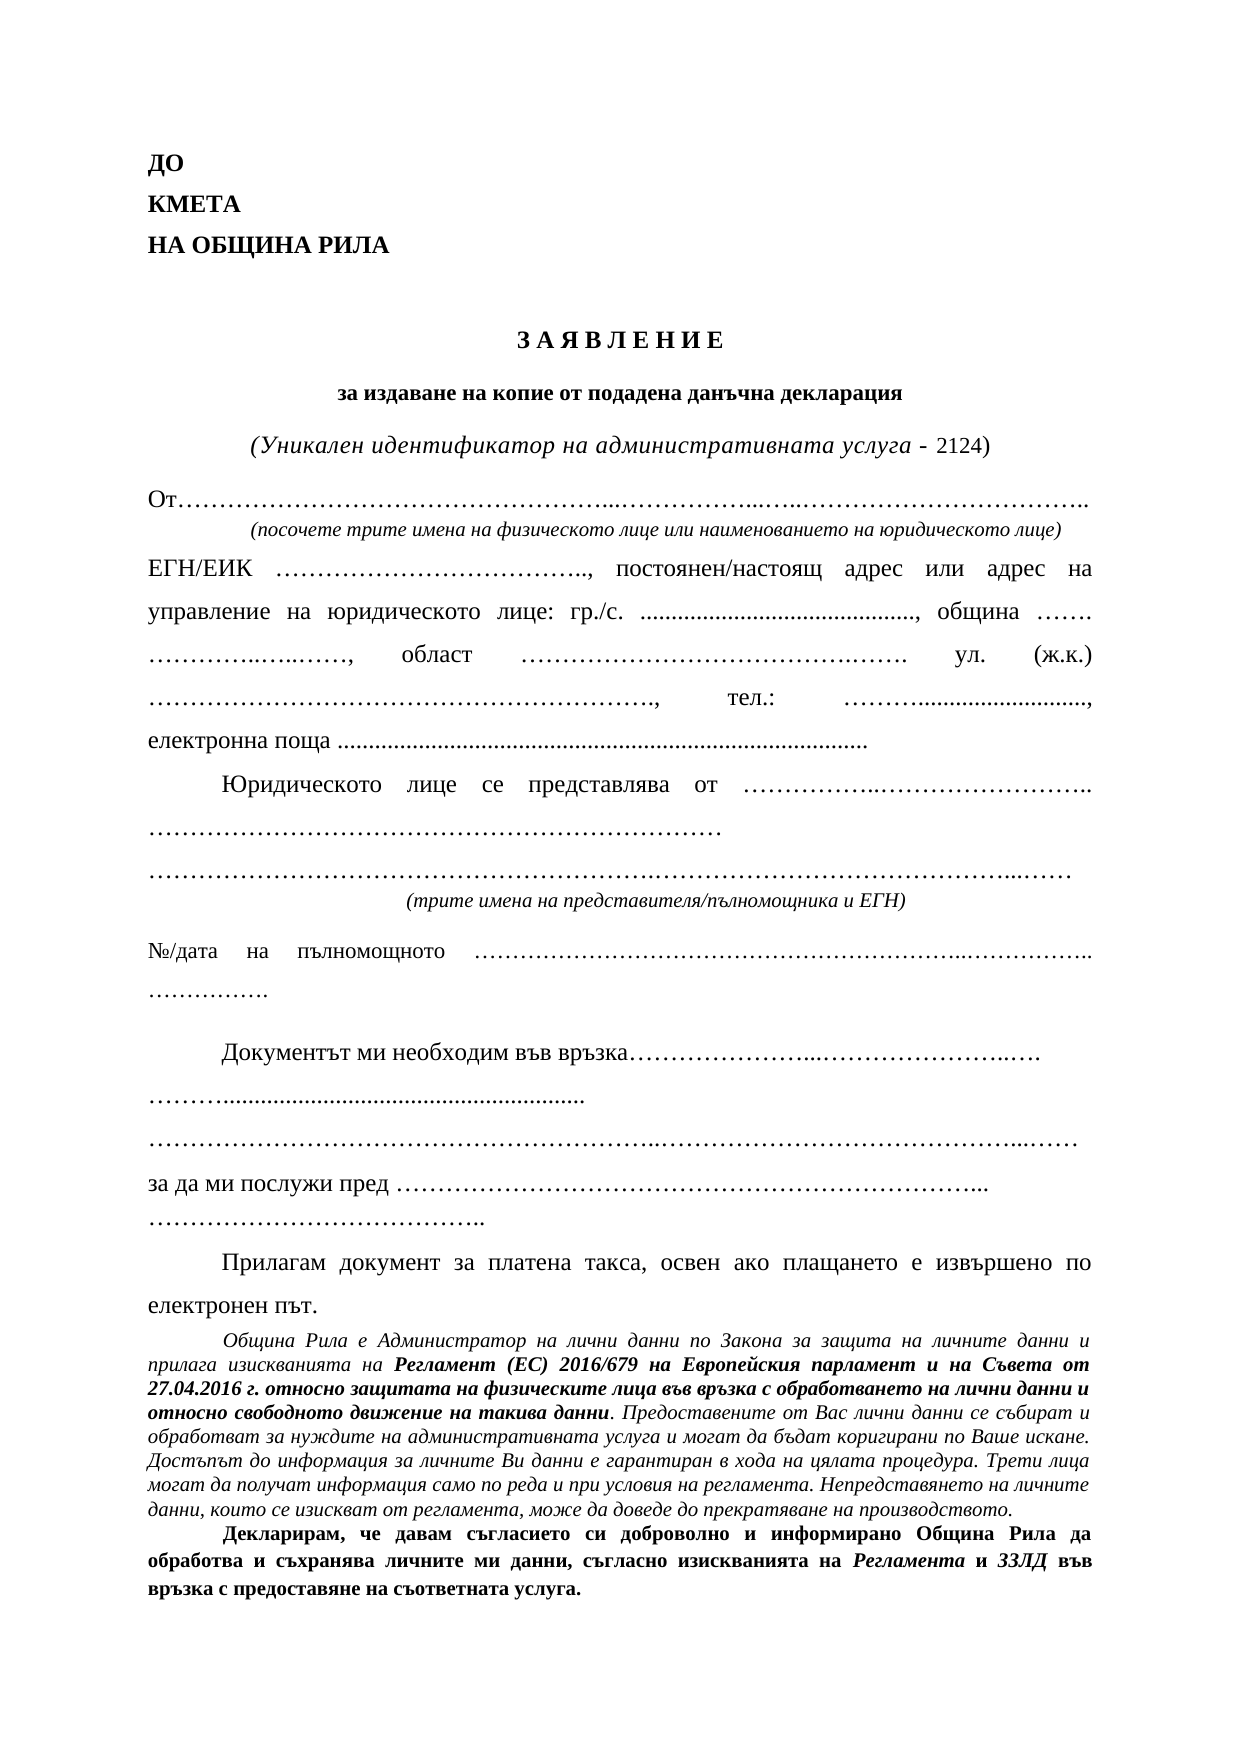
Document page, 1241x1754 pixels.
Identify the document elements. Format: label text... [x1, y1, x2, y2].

text Прилагам документ за платена такса, освен ако плащането е извършено по електронен път. [148, 1247, 1093, 1319]
text Документът ми необходим във връзка…………………...…………………..….……….......................................................... [148, 1037, 1093, 1109]
text за да ми послужи пред ……………………………………………………………...………………………………….. [148, 1168, 1093, 1230]
text юридическото лице се представлява от ……………..……………………..…………………………………………………………… [148, 769, 1093, 841]
text ……………………………………………………..……………………………………...…… [148, 1123, 1093, 1152]
text за издаване на копие от подадена данъчна декларация [148, 379, 1093, 405]
text (посочете трите имена на физическото лице или наименованието на юридическото лице) [148, 517, 1093, 541]
text (Уникален идентификатор на административната услуга - 2124) [148, 430, 1093, 459]
text (трите имена на представителя/пълномощника и ЕГН) [148, 888, 1093, 912]
text ЕГН/ЕИК ……………………………….., постоянен/настоящ адрес или адрес на управление на юридическото лице: гр./с. ............................................, община …….…………..…..……, област ………………………………….……. ул. (ж.к.) ……………………………………………………., тел.: ………..........................., електронна поща ..................................................................................... [148, 553, 1093, 754]
text КМЕТА [148, 189, 1093, 218]
text №/дата на пълномощното ………………………………………………………..……………..……………. [148, 937, 1093, 1003]
text От……………………………………………...……………...…..…………………………….. [148, 484, 1093, 513]
text З А Я В Л Е Н И Е [148, 325, 1093, 354]
text ДО [148, 148, 1093, 176]
text НА ОБЩИНА РИЛА [148, 230, 1093, 259]
text …………………………………………………….……………………………………...…… [148, 855, 1093, 884]
